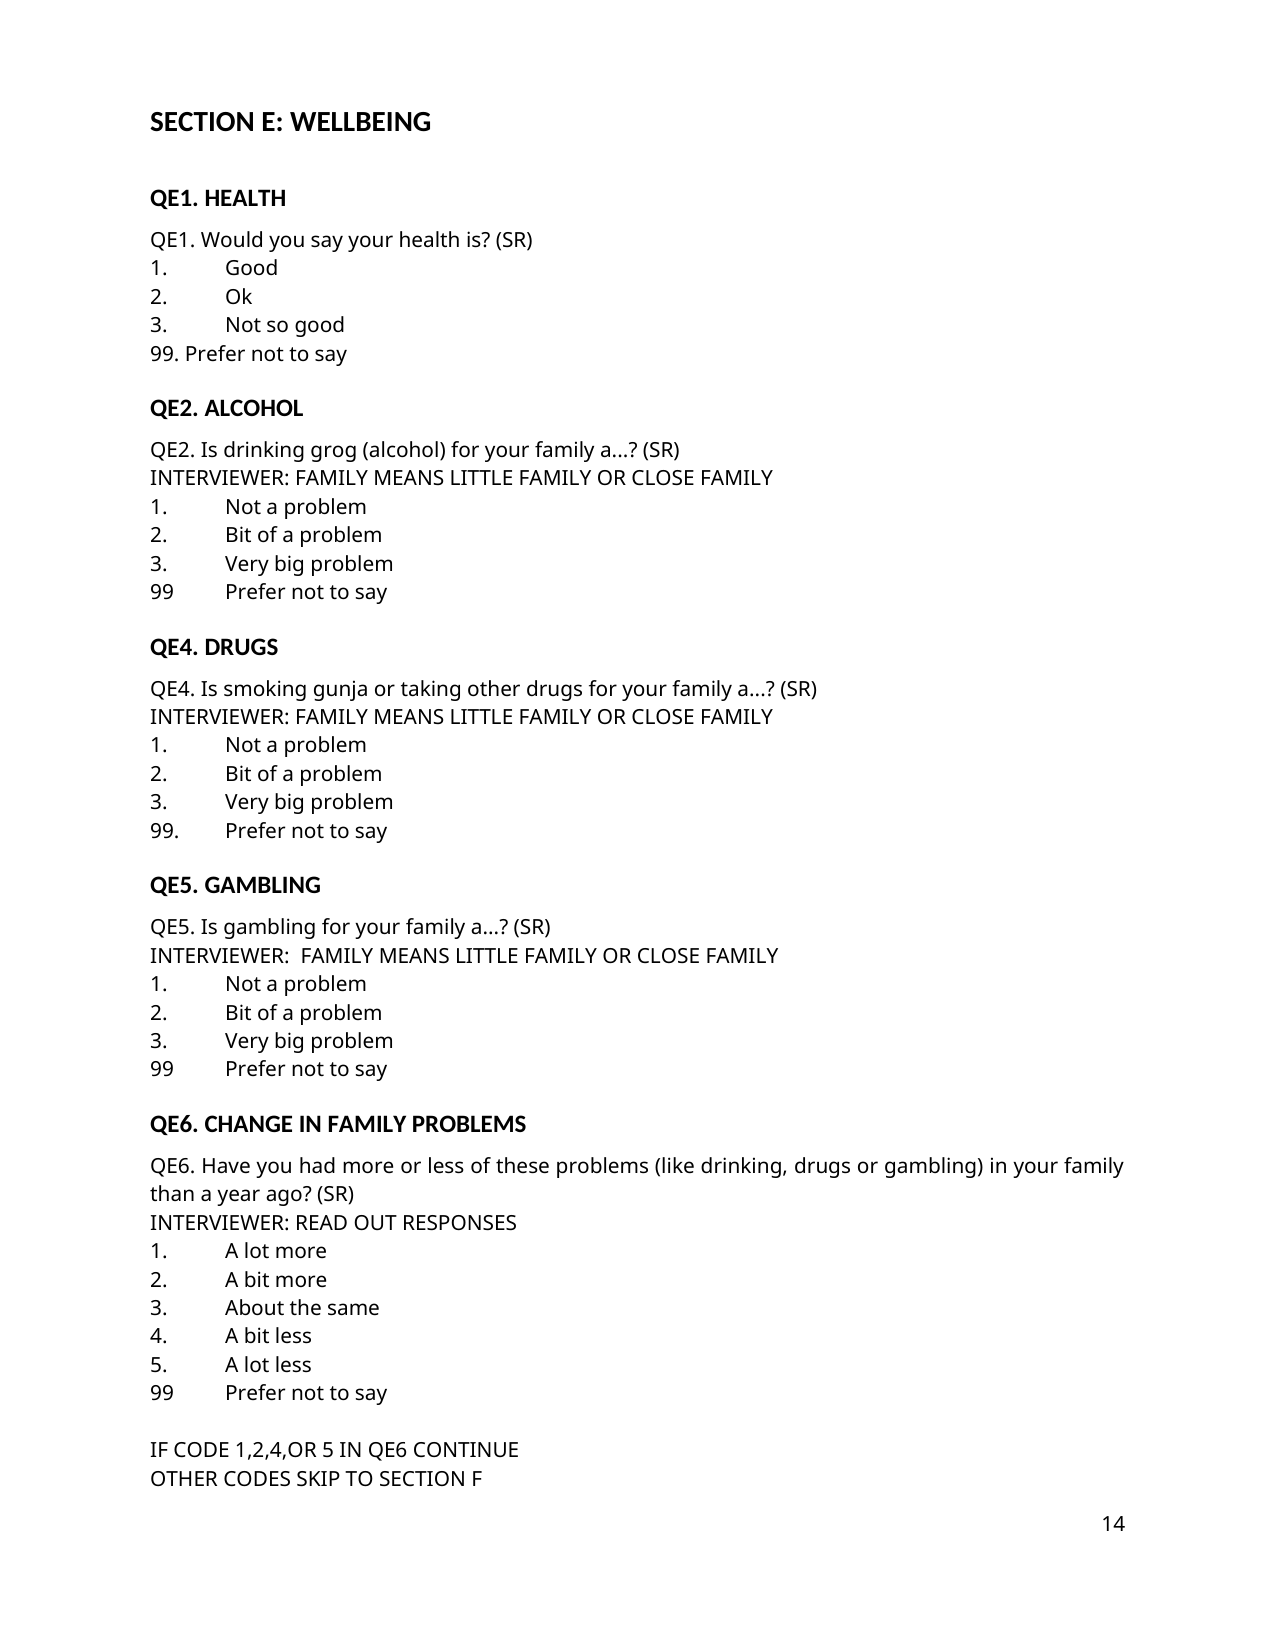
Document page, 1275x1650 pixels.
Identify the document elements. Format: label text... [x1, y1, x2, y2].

text OTHER CODES SKIP TO SECTION F [150, 1464, 1125, 1492]
subtitle QE1. HEALTH [150, 182, 1125, 212]
text QE1. Would you say your health is? (SR) [150, 225, 1125, 253]
text QE2. Is drinking grog (alcohol) for your family a...? (SR) [150, 435, 1125, 463]
text 2. Bit of a problem [150, 998, 1125, 1026]
text 2. Bit of a problem [150, 759, 1125, 787]
text INTERVIEWER: FAMILY MEANS LITTLE FAMILY OR CLOSE FAMILY [150, 941, 1125, 969]
text 99. Prefer not to say [150, 816, 1125, 844]
text QE5. Is gambling for your family a...? (SR) [150, 912, 1125, 941]
subtitle SECTION E: WELLBEING [150, 103, 1125, 139]
subtitle QE6. CHANGE IN FAMILY PROBLEMS [150, 1108, 1125, 1138]
text 3. Very big problem [150, 549, 1125, 577]
text 3. Not so good [150, 310, 1125, 339]
text 99 Prefer not to say [150, 1378, 1125, 1407]
text 1. Not a problem [150, 492, 1125, 520]
text 2. A bit more [150, 1265, 1125, 1293]
text 99. Prefer not to say [150, 339, 1125, 367]
text 3. About the same [150, 1293, 1125, 1322]
text QE4. Is smoking gunja or taking other drugs for your family a...? (SR) [150, 674, 1125, 702]
text 4. A bit less [150, 1322, 1125, 1350]
text INTERVIEWER: FAMILY MEANS LITTLE FAMILY OR CLOSE FAMILY [150, 463, 1125, 492]
text IF CODE 1,2,4,OR 5 IN QE6 CONTINUE [150, 1435, 1125, 1464]
subtitle QE4. DRUGS [150, 631, 1125, 661]
text 99 Prefer not to say [150, 577, 1125, 606]
text 2. Bit of a problem [150, 520, 1125, 549]
text 1. Not a problem [150, 731, 1125, 759]
text 3. Very big problem [150, 1026, 1125, 1054]
text INTERVIEWER: READ OUT RESPONSES [150, 1208, 1125, 1236]
text 1. Not a problem [150, 969, 1125, 998]
text 1. Good [150, 253, 1125, 282]
subtitle QE2. ALCOHOL [150, 392, 1125, 423]
subtitle QE5. GAMBLING [150, 869, 1125, 900]
text 5. A lot less [150, 1350, 1125, 1378]
text 1. A lot more [150, 1236, 1125, 1265]
text 3. Very big problem [150, 787, 1125, 816]
text INTERVIEWER: FAMILY MEANS LITTLE FAMILY OR CLOSE FAMILY [150, 702, 1125, 731]
text QE6. Have you had more or less of these problems (like drinking, drugs or gambling) in your family than a year ago? (SR) [150, 1151, 1125, 1208]
text 99 Prefer not to say [150, 1054, 1125, 1083]
text 2. Ok [150, 282, 1125, 310]
